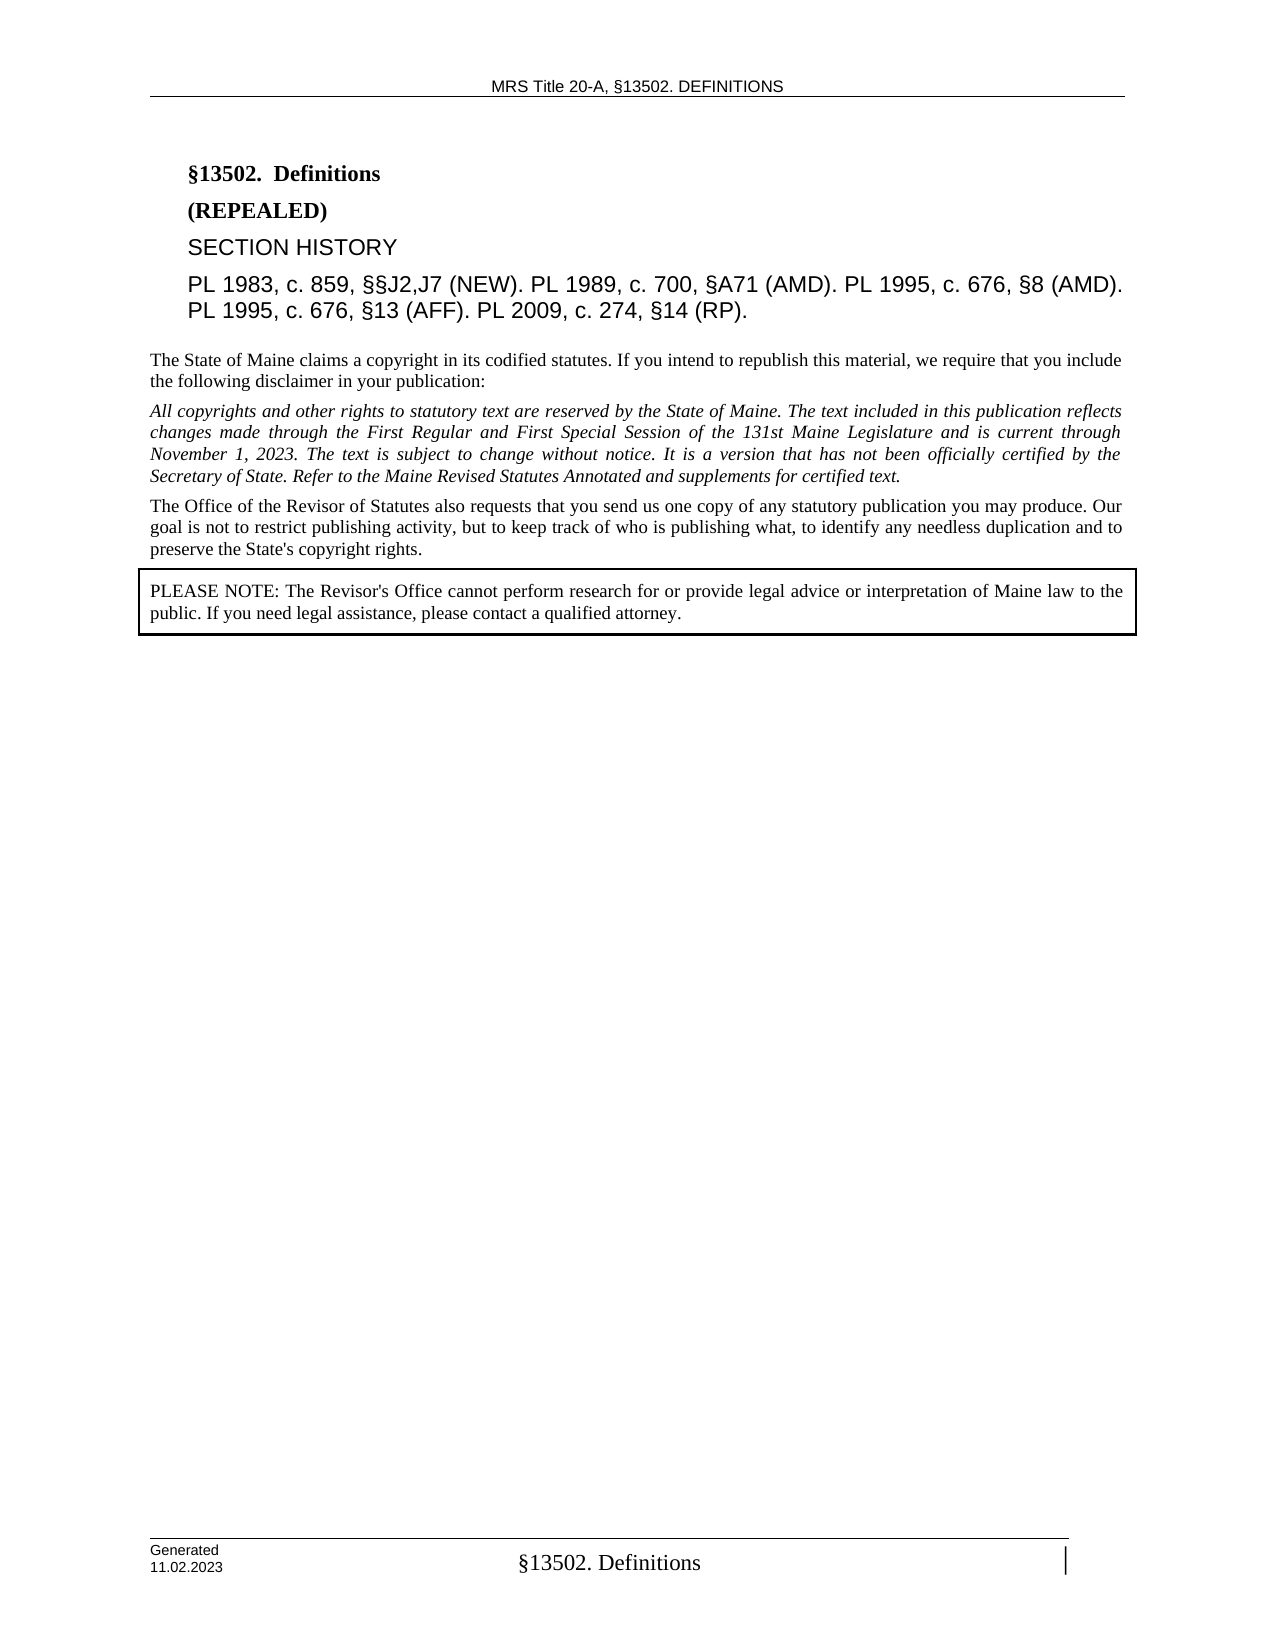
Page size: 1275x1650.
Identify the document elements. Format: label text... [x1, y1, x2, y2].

text §13502. Definitions [187, 160, 1125, 187]
text PLEASE NOTE: The Revisor's Office cannot perform research for or provide legal advice or interpretation of Maine law to the public. If you need legal assistance, please contact a qualified attorney. [140, 570, 1135, 633]
text All copyrights and other rights to statutory text are reserved by the State of Maine. The text included in this publication reflects changes made through the First Regular and First Special Session of the 131st Maine Legislature and is current through November 1, 2023 . The text is subject to change without notice. It is a version that has not been officially certified by the Secretary of State. Refer to the Maine Revised Statutes Annotated and supplements for certified text. [150, 400, 1125, 486]
text The Office of the Revisor of Statutes also requests that you send us one copy of any statutory publication you may produce. Our goal is not to restrict publishing activity, but to keep track of who is publishing what, to identify any needless duplication and to preserve the State's copyright rights. [150, 494, 1125, 559]
text PL 1983, c. 859, §§J2,J7 (NEW). PL 1989, c. 700, §A71 (AMD). PL 1995, c. 676, §8 (AMD). PL 1995, c. 676, §13 (AFF). PL 2009, c. 274, §14 (RP). [187, 271, 1125, 323]
text The State of Maine claims a copyright in its codified statutes. If you intend to republish this material, we require that you include the following disclaimer in your publication: [150, 348, 1125, 392]
text (REPEALED) [187, 197, 1125, 223]
text SECTION HISTORY [187, 234, 1125, 260]
